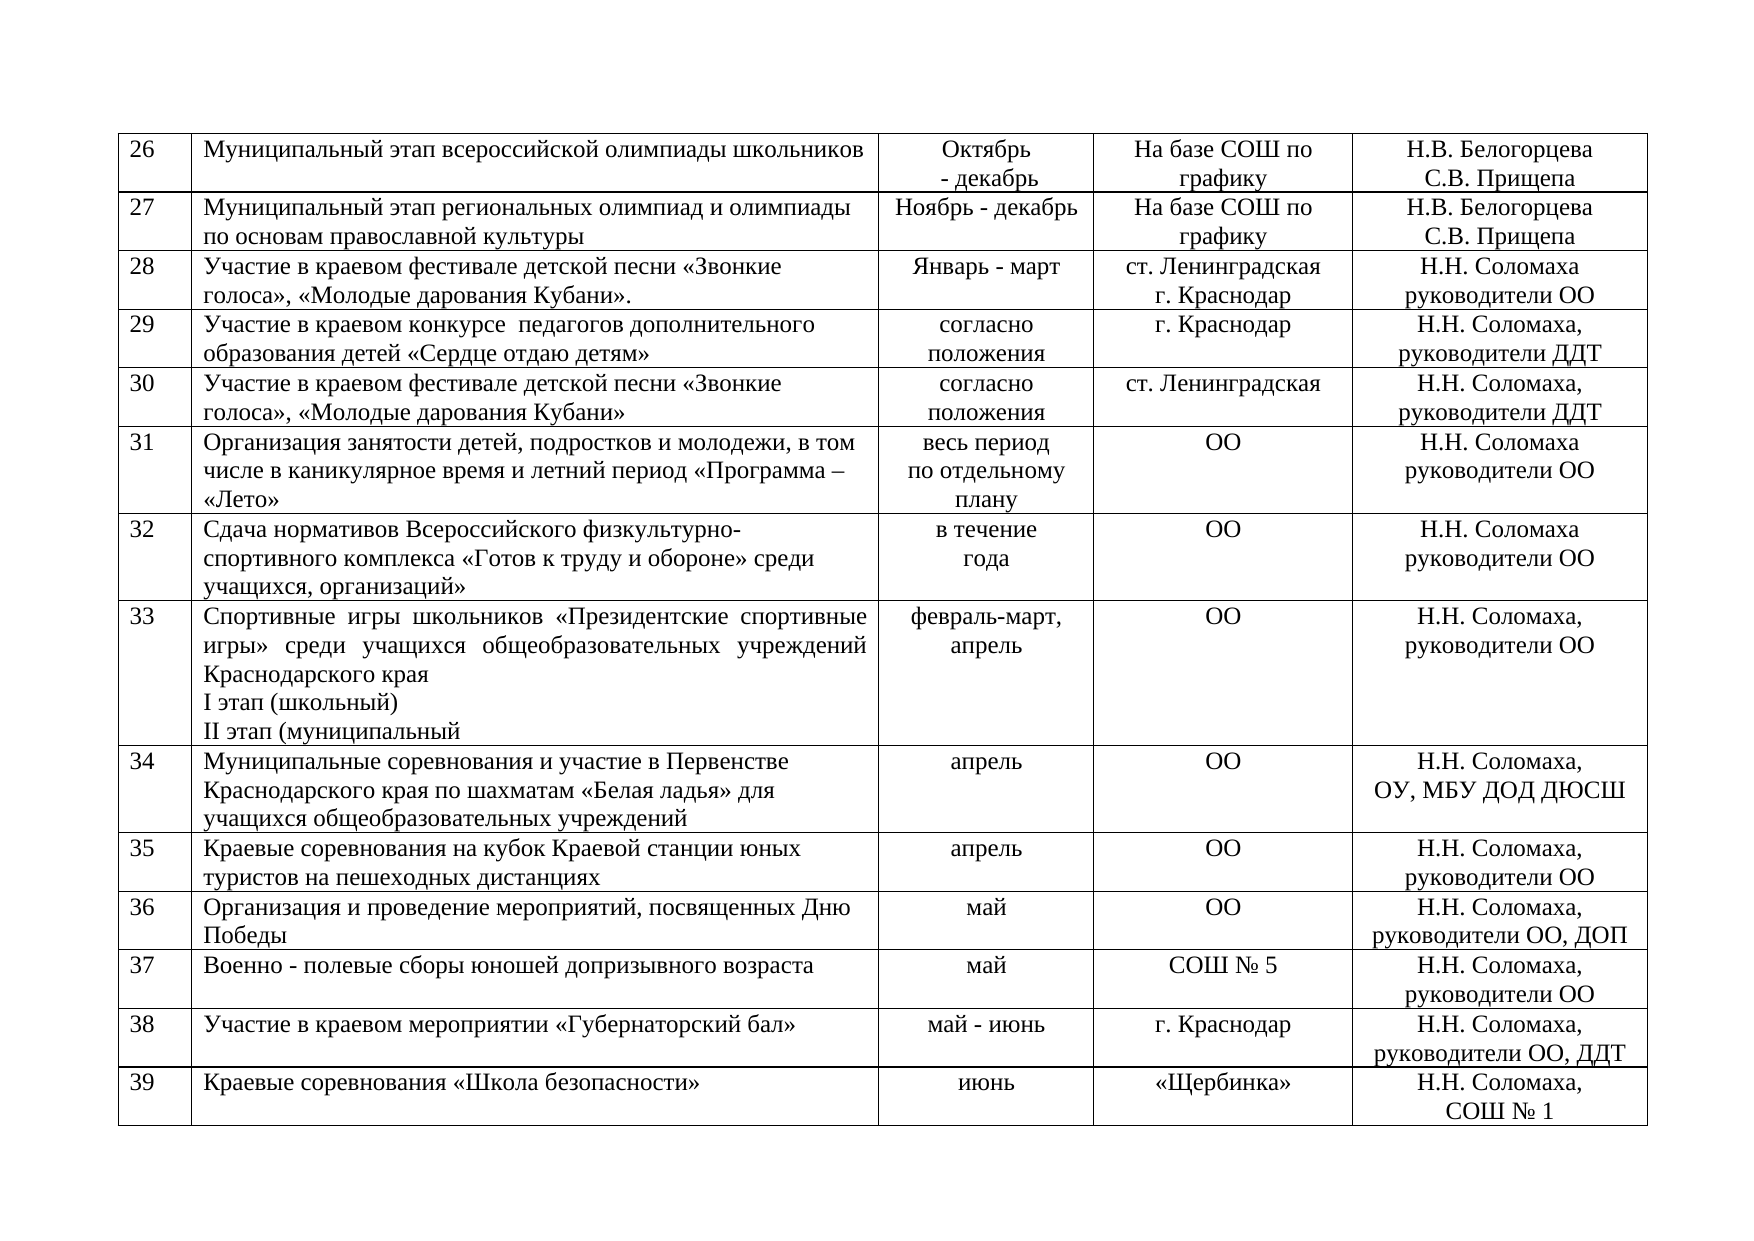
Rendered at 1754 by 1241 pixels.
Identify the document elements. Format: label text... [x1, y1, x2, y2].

table_cell Краевые соревнования на кубок Краевой станции юных туристов на пешеходных дистанциях [192, 833, 878, 891]
table_cell Участие в краевом фестивале детской песни «Звонкие голоса», «Молодые дарования Кубани». [192, 251, 878, 308]
table_cell ОО [1094, 514, 1352, 600]
table_cell ОО [1094, 833, 1352, 891]
table_cell в течение года [879, 514, 1093, 600]
table_cell Участие в краевом мероприятии «Губернаторский бал» [192, 1009, 878, 1066]
table_cell ОО [1094, 892, 1352, 949]
table_cell Н.Н. Соломаха, руководители ДДТ [1353, 310, 1647, 367]
table_cell Муниципальные соревнования и участие в Первенстве Краснодарского края по шахматам «Белая ладья» для учащихся общеобразовательных учреждений [192, 746, 878, 832]
table_cell «Щербинка» [1094, 1068, 1352, 1125]
table_cell согласно положения [879, 310, 1093, 367]
table_cell Н.Н. Соломаха руководители ОО [1353, 251, 1647, 308]
table_cell Н.Н. Соломаха, руководители ДДТ [1353, 368, 1647, 426]
table_cell Н.Н. Соломаха, ОУ, МБУ ДОД ДЮСШ [1353, 746, 1647, 832]
table_cell Н.Н. Соломаха, руководители ОО [1353, 833, 1647, 891]
table_cell май [879, 892, 1093, 949]
table_cell На базе СОШ по графику [1094, 193, 1352, 250]
table_cell 33 [119, 601, 191, 745]
table_cell Октябрь - декабрь [879, 134, 1093, 191]
table_cell 29 [119, 310, 191, 367]
table_cell 31 [119, 427, 191, 513]
table_cell апрель [879, 833, 1093, 891]
table_cell ОО [1094, 427, 1352, 513]
table_cell Организация занятости детей, подростков и молодежи, в том числе в каникулярное время и летний период «Программа – «Лето» [192, 427, 878, 513]
table_cell Январь - март [879, 251, 1093, 308]
table_cell Н.Н. Соломаха, СОШ № 1 [1353, 1068, 1647, 1125]
table_cell Н.В. Белогорцева С.В. Прищепа [1353, 134, 1647, 191]
table_cell Краевые соревнования «Школа безопасности» [192, 1068, 878, 1125]
table_cell Н.Н. Соломаха руководители ОО [1353, 427, 1647, 513]
table_cell весь период по отдельному плану [879, 427, 1093, 513]
table_cell 38 [119, 1009, 191, 1066]
table_cell ОО [1094, 601, 1352, 745]
table_cell 26 [119, 134, 191, 191]
table_cell 28 [119, 251, 191, 308]
table_cell На базе СОШ по графику [1094, 134, 1352, 191]
table_cell Муниципальный этап региональных олимпиад и олимпиады по основам православной культуры [192, 193, 878, 250]
table_cell ОО [1094, 746, 1352, 832]
table_cell май - июнь [879, 1009, 1093, 1066]
table_cell февраль-март, апрель [879, 601, 1093, 745]
table_cell май [879, 950, 1093, 1008]
table_cell Н.Н. Соломаха, руководители ОО [1353, 950, 1647, 1008]
table_cell Ноябрь - декабрь [879, 193, 1093, 250]
table_cell г. Краснодар [1094, 1009, 1352, 1066]
table_cell Сдача нормативов Всероссийского физкультурно-спортивного комплекса «Готов к труду и обороне» среди учащихся, организаций» [192, 514, 878, 600]
table_cell Муниципальный этап всероссийской олимпиады школьников [192, 134, 878, 191]
table_cell июнь [879, 1068, 1093, 1125]
table_cell Н.В. Белогорцева С.В. Прищепа [1353, 193, 1647, 250]
table_cell ст. Ленинградская г. Краснодар [1094, 251, 1352, 308]
table_cell Н.Н. Соломаха руководители ОО [1353, 514, 1647, 600]
table_cell Н.Н. Соломаха, руководители ОО, ДДТ [1353, 1009, 1647, 1066]
table_cell Н.Н. Соломаха, руководители ОО [1353, 601, 1647, 745]
table_cell Участие в краевом фестивале детской песни «Звонкие голоса», «Молодые дарования Кубани» [192, 368, 878, 426]
table_cell ст. Ленинградская [1094, 368, 1352, 426]
table_cell 35 [119, 833, 191, 891]
table_cell СОШ № 5 [1094, 950, 1352, 1008]
table_cell Организация и проведение мероприятий, посвященных Дню Победы [192, 892, 878, 949]
table_cell 36 [119, 892, 191, 949]
table_cell 30 [119, 368, 191, 426]
table_cell согласно положения [879, 368, 1093, 426]
table_cell г. Краснодар [1094, 310, 1352, 367]
table_cell Участие в краевом конкурсе педагогов дополнительного образования детей «Сердце отдаю детям» [192, 310, 878, 367]
table_cell Спортивные игры школьников «Президентские спортивные игры» среди учащихся общеобразовательных учреждений Краснодарского края I этап (школьный) II этап (муниципальный [192, 601, 878, 745]
table_cell апрель [879, 746, 1093, 832]
table_cell 39 [119, 1068, 191, 1125]
table_cell Военно - полевые сборы юношей допризывного возраста [192, 950, 878, 1008]
table_cell Н.Н. Соломаха, руководители ОО, ДОП [1353, 892, 1647, 949]
table_cell 37 [119, 950, 191, 1008]
table_cell 34 [119, 746, 191, 832]
table_cell 32 [119, 514, 191, 600]
table_cell 27 [119, 193, 191, 250]
